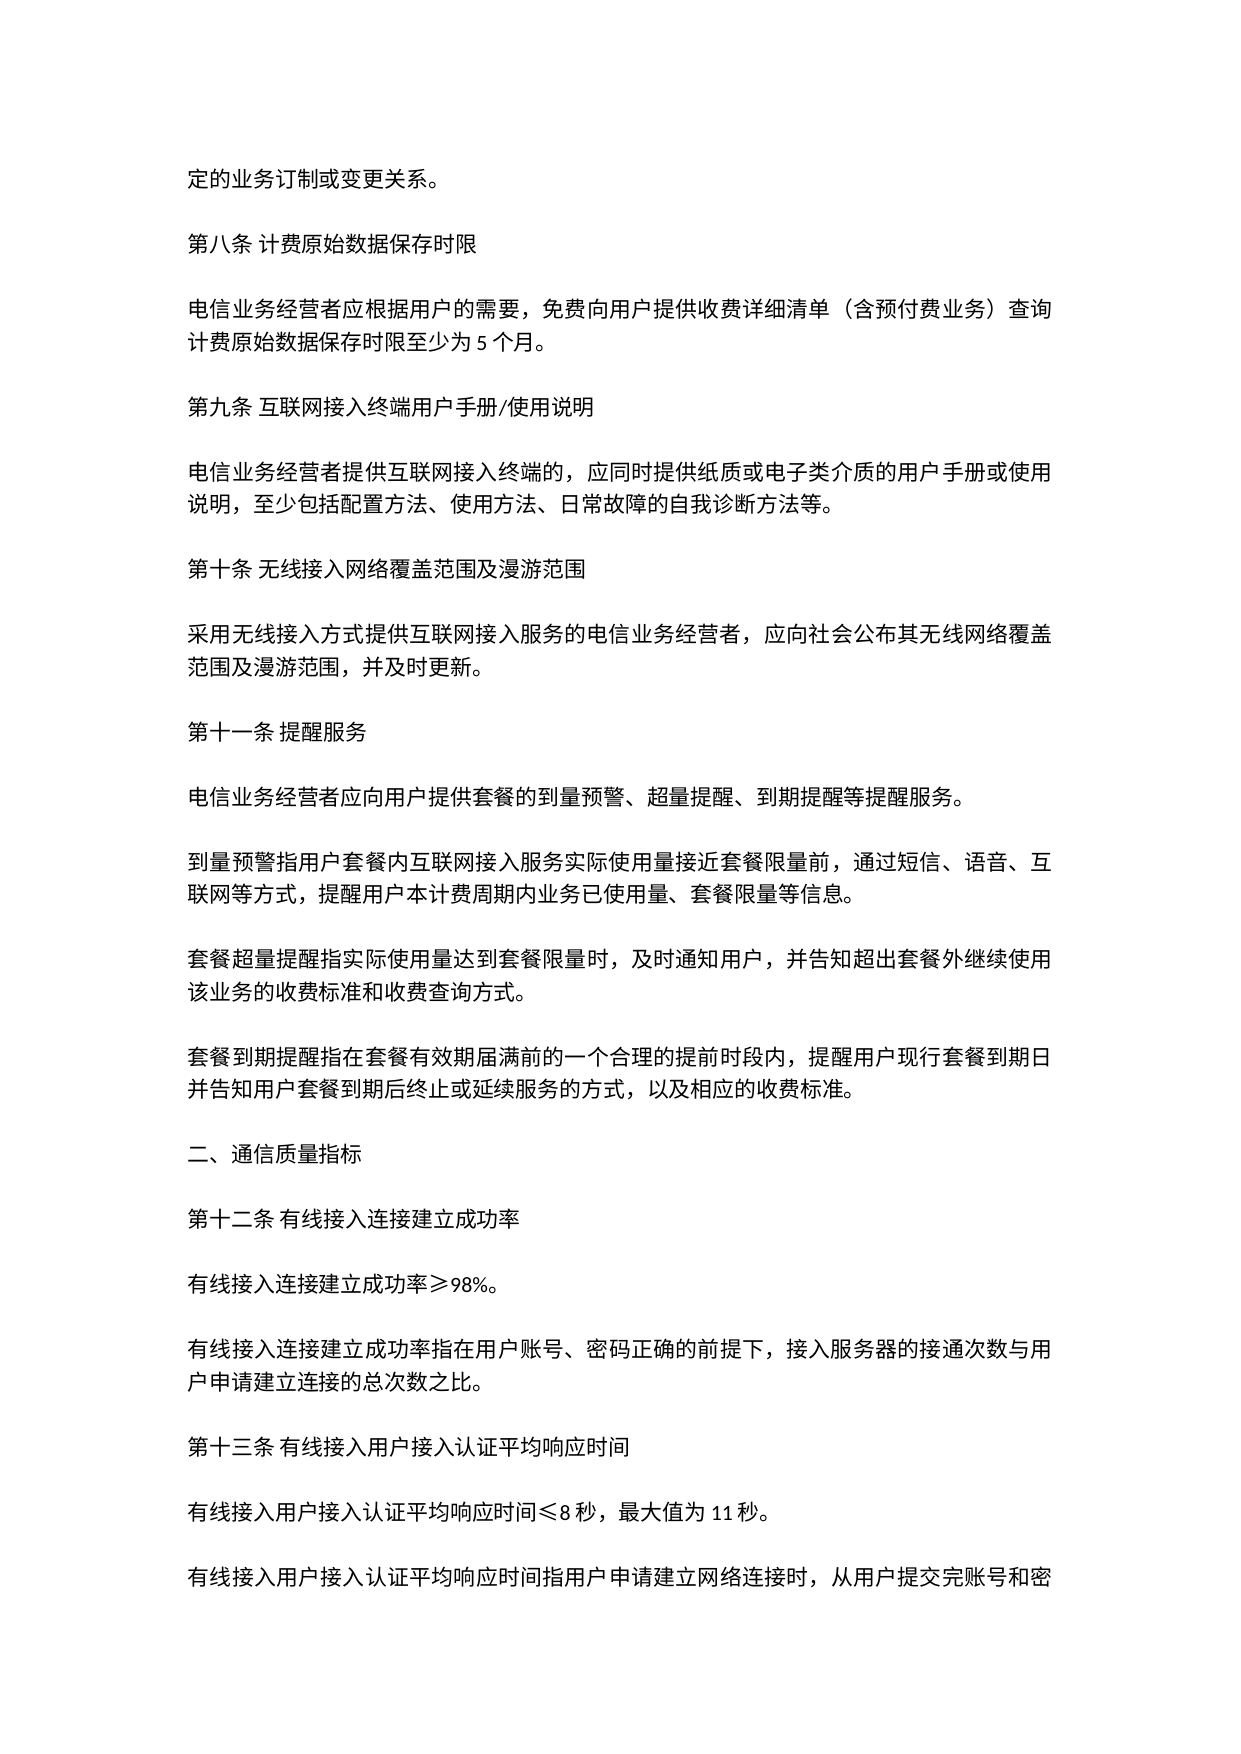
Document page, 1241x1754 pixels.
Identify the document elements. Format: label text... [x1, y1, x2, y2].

text 二、通信质量指标 [187, 1137, 1053, 1169]
text 采用无线接入方式提供互联网接入服务的电信业务经营者，应向社会公布其无线网络覆盖范围及漫游范围，并及时更新。 [187, 617, 1053, 682]
text 第八条 计费原始数据保存时限 [187, 227, 1053, 259]
text 第十二条 有线接入连接建立成功率 [187, 1202, 1053, 1234]
text 电信业务经营者应向用户提供套餐的到量预警、超量提醒、到期提醒等提醒服务。 [187, 779, 1053, 812]
text 有线接入连接建立成功率指在用户账号、密码正确的前提下，接入服务器的接通次数与用户申请建立连接的总次数之比。 [187, 1332, 1053, 1397]
text 有线接入连接建立成功率≥98%。 [187, 1267, 1053, 1299]
text 电信业务经营者提供互联网接入终端的，应同时提供纸质或电子类介质的用户手册或使用说明，至少包括配置方法、使用方法、日常故障的自我诊断方法等。 [187, 454, 1053, 519]
text 有线接入用户接入认证平均响应时间≤8秒，最大值为11秒。 [187, 1494, 1053, 1527]
text 套餐到期提醒指在套餐有效期届满前的一个合理的提前时段内，提醒用户现行套餐到期日，并告知用户套餐到期后终止或延续服务的方式，以及相应的收费标准。 [187, 1039, 1053, 1104]
text 电信业务经营者应根据用户的需要，免费向用户提供收费详细清单（含预付费业务）查询。计费原始数据保存时限至少为5个月。 [187, 292, 1053, 357]
text 第十条 无线接入网络覆盖范围及漫游范围 [187, 552, 1053, 584]
text 到量预警指用户套餐内互联网接入服务实际使用量接近套餐限量前，通过短信、语音、互联网等方式，提醒用户本计费周期内业务已使用量、套餐限量等信息。 [187, 844, 1053, 909]
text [187, 162, 1053, 194]
text 第十一条 提醒服务 [187, 714, 1053, 747]
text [187, 1559, 1053, 1592]
text 第九条 互联网接入终端用户手册/使用说明 [187, 389, 1053, 422]
text 第十三条 有线接入用户接入认证平均响应时间 [187, 1429, 1053, 1462]
text 套餐超量提醒指实际使用量达到套餐限量时，及时通知用户，并告知超出套餐外继续使用该业务的收费标准和收费查询方式。 [187, 942, 1053, 1007]
